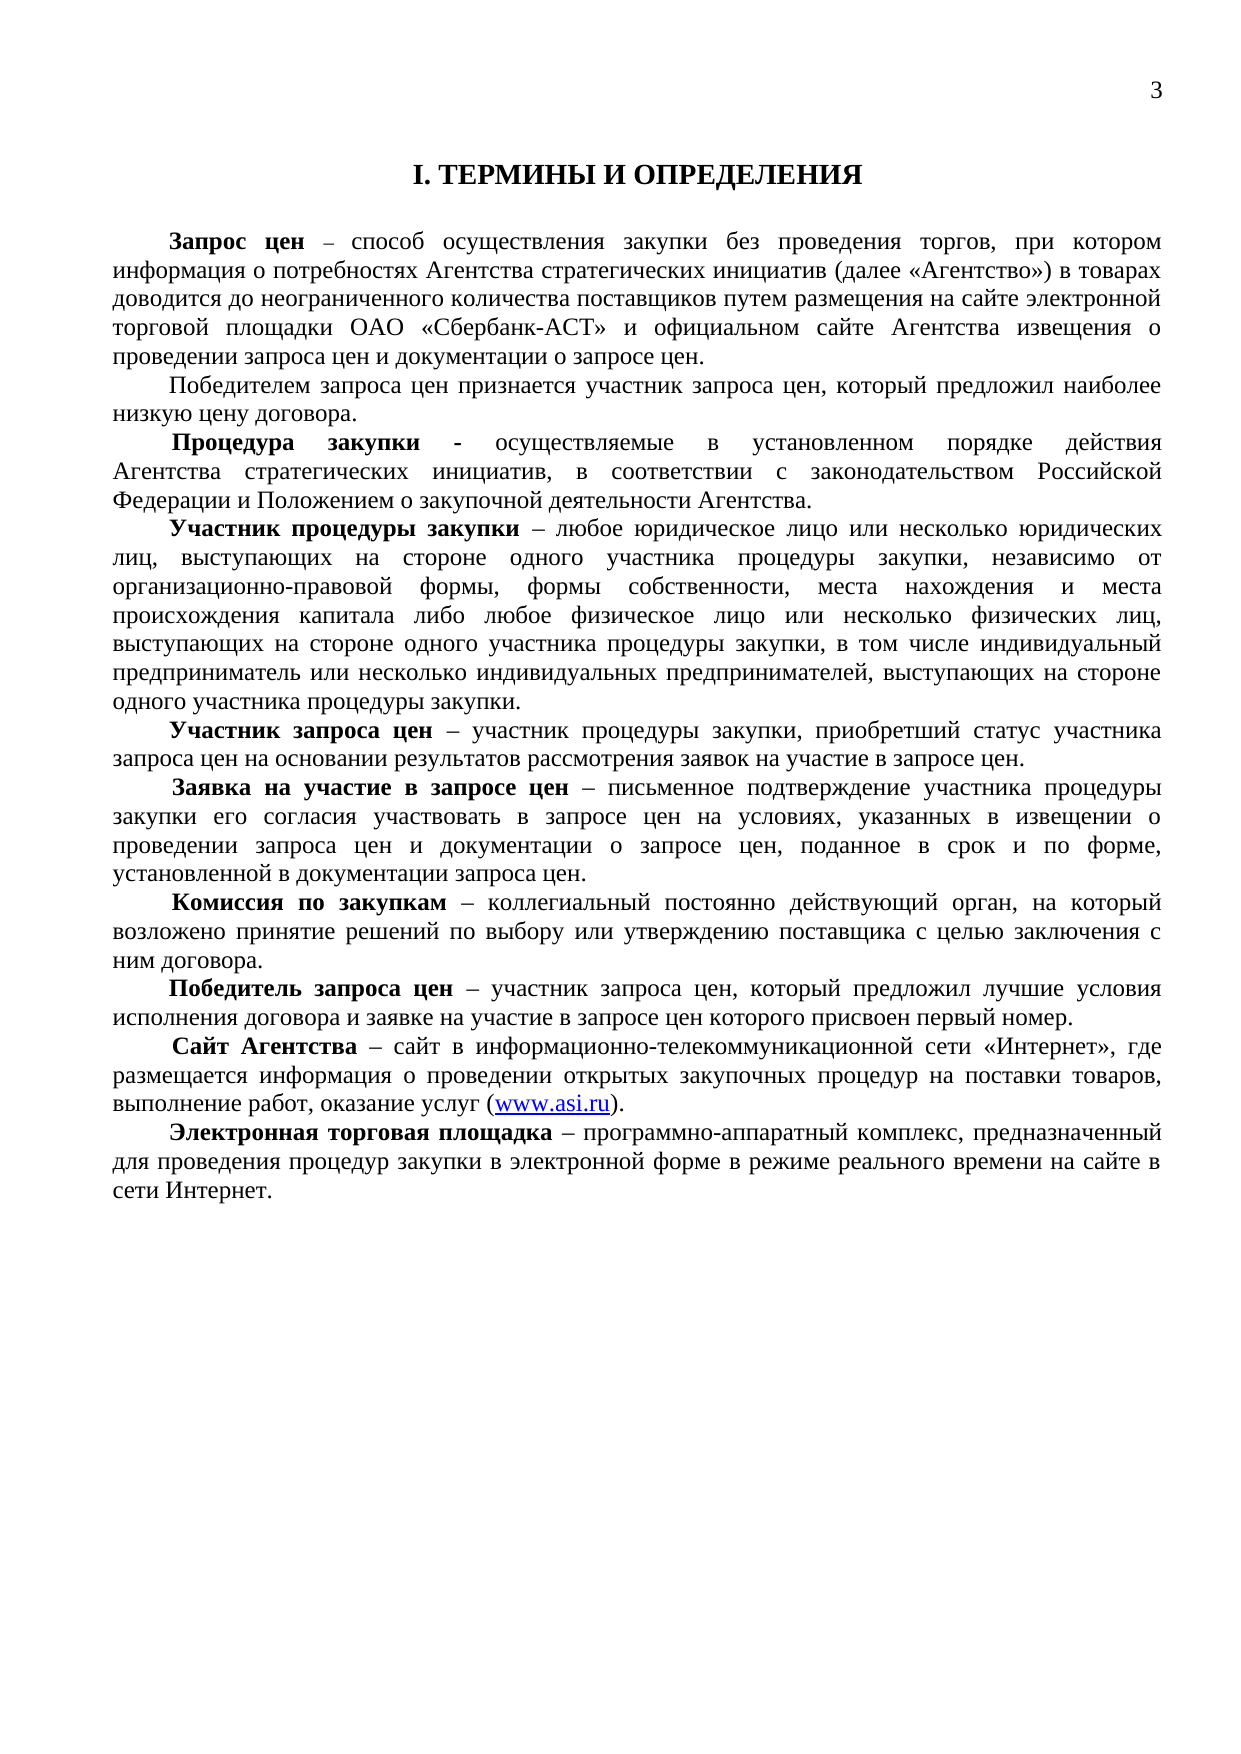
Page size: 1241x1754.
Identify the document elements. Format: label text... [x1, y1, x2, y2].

text Электронная торговая площадка – программно-аппаратный комплекс, предназначенный для проведения процедур закупки в электронной форме в режиме реального времени на сайте в сети Интернет. [112, 1117, 1162, 1203]
subtitle I. ТЕРМИНЫ И ОПРЕДЕЛЕНИЯ [112, 157, 1162, 191]
text Победитель запроса цен – участник запроса цен, который предложил лучшие условия исполнения договора и заявке на участие в запросе цен которого присвоен первый номер. [112, 973, 1162, 1031]
text Сайт Агентства – сайт в информационно-телекоммуникационной сети «Интернет», где размещается информация о проведении открытых закупочных процедур на поставки товаров, выполнение работ, оказание услуг (www.asi.ru). [112, 1031, 1162, 1117]
text Участник процедуры закупки – любое юридическое лицо или несколько юридических лиц, выступающих на стороне одного участника процедуры закупки, независимо от организационно-правовой формы, формы собственности, места нахождения и места происхождения капитала либо любое физическое лицо или несколько физических лиц, выступающих на стороне одного участника процедуры закупки, в том числе индивидуальный предприниматель или несколько индивидуальных предпринимателей, выступающих на стороне одного участника процедуры закупки. [112, 513, 1162, 715]
text Заявка на участие в запросе цен – письменное подтверждение участника процедуры закупки его согласия участвовать в запросе цен на условиях, указанных в извещении о проведении запроса цен и документации о запросе цен, поданное в срок и по форме, установленной в документации запроса цен. [112, 772, 1162, 887]
text Процедура закупки - осуществляемые в установленном порядке действия Агентства стратегических инициатив, в соответствии с законодательством Российской Федерации и Положением о закупочной деятельности Агентства. [112, 427, 1162, 513]
text Победителем запроса цен признается участник запроса цен, который предложил наиболее низкую цену договора. [112, 370, 1162, 427]
text Комиссия по закупкам – коллегиальный постоянно действующий орган, на который возложено принятие решений по выбору или утверждению поставщика с целью заключения с ним договора. [112, 887, 1162, 973]
text Запрос цен – способ осуществления закупки без проведения торгов, при котором информация о потребностях Агентства стратегических инициатив (далее «Агентство») в товарах доводится до неограниченного количества поставщиков путем размещения на сайте электронной торговой площадки ОАО «Сбербанк-АСТ» и официальном сайте Агентства извещения о проведении запроса цен и документации о запросе цен. [112, 226, 1162, 370]
text Участник запроса цен – участник процедуры закупки, приобретший статус участника запроса цен на основании результатов рассмотрения заявок на участие в запросе цен. [112, 715, 1162, 772]
